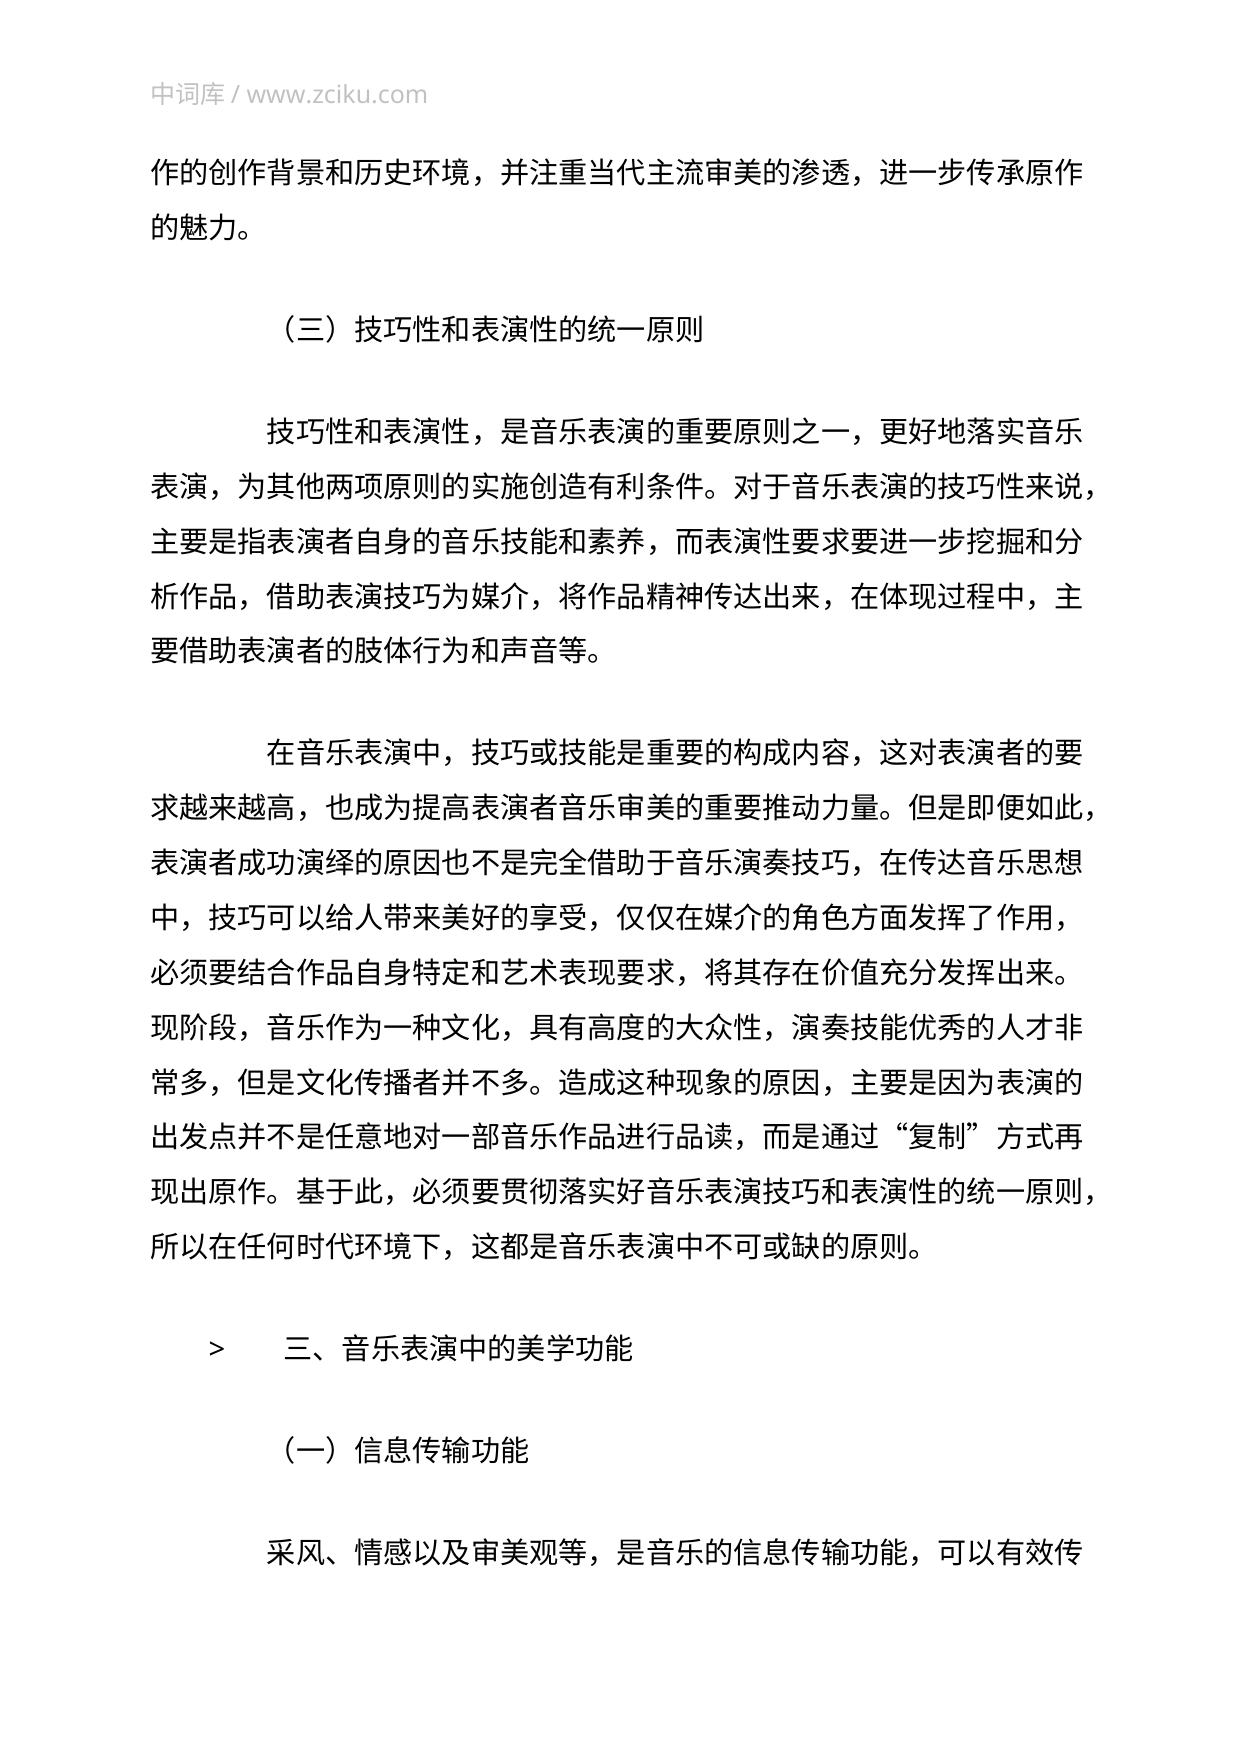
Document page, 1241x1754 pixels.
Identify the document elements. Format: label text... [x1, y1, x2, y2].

text 技巧性和表演性，是音乐表演的重要原则之一，更好地落实音乐表演，为其他两项原则的实施创造有利条件。对于音乐表演的技巧性来说，主要是指表演者自身的音乐技能和素养，而表演性要求要进一步挖掘和分析作品，借助表演技巧为媒介，将作品精神传达出来，在体现过程中，主要借助表演者的肢体行为和声音等。 [150, 408, 1090, 670]
text 在音乐表演中，技巧或技能是重要的构成内容，这对表演者的要求越来越高，也成为提高表演者音乐审美的重要推动力量。但是即便如此，表演者成功演绎的原因也不是完全借助于音乐演奏技巧，在传达音乐思想中，技巧可以给人带来美好的享受，仅仅在媒介的角色方面发挥了作用，必须要结合作品自身特定和艺术表现要求，将其存在价值充分发挥出来。现阶段，音乐作为一种文化，具有高度的大众性，演奏技能优秀的人才非常多，但是文化传播者并不多。造成这种现象的原因，主要是因为表演的出发点并不是任意地对一部音乐作品进行品读，而是通过“复制”方式再现出原作。基于此，必须要贯彻落实好音乐表演技巧和表演性的统一原则，所以在任何时代环境下，这都是音乐表演中不可或缺的原则。 [150, 730, 1090, 1266]
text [150, 150, 1090, 247]
text （一）信息传输功能 [150, 1428, 1090, 1470]
text > 三、音乐表演中的美学功能 [150, 1326, 1090, 1368]
text （三）技巧性和表演性的统一原则 [150, 307, 1090, 349]
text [150, 1529, 1090, 1572]
